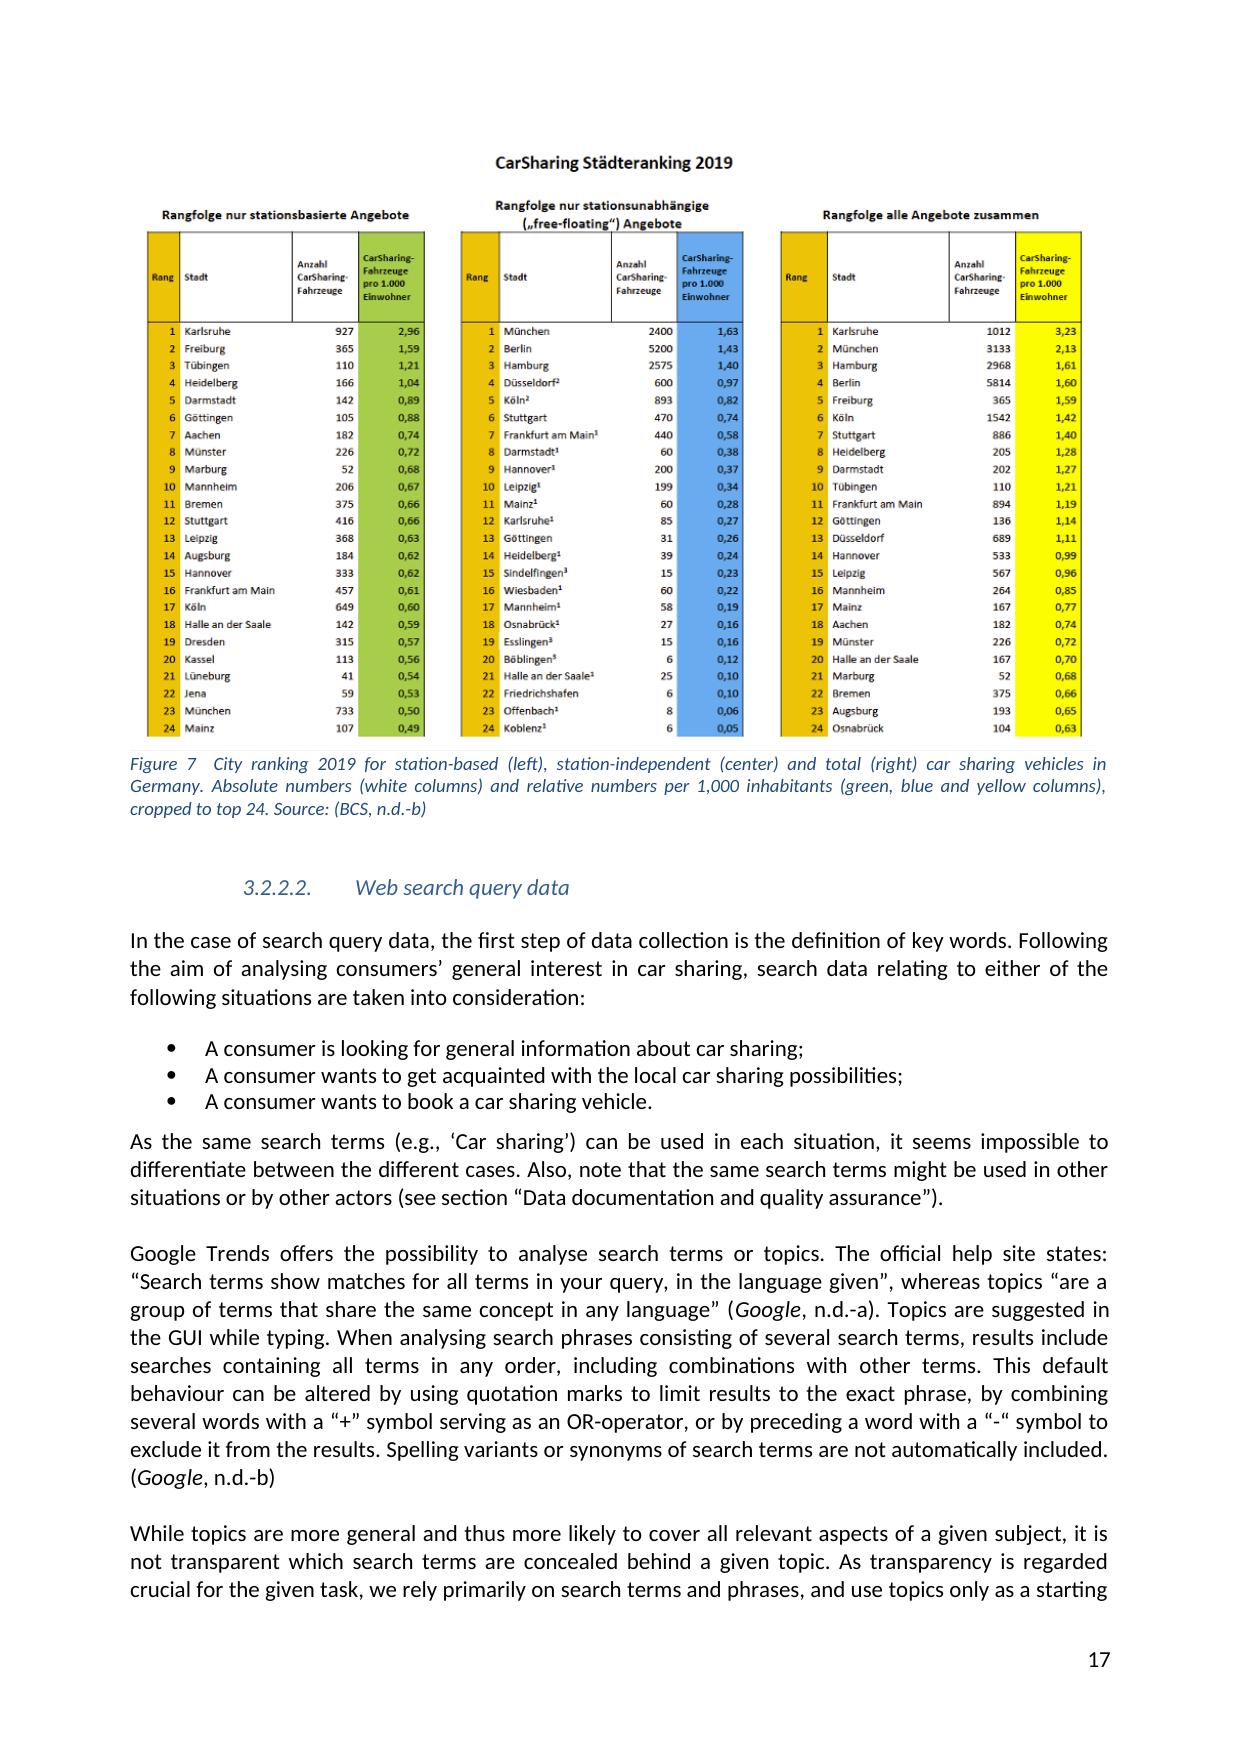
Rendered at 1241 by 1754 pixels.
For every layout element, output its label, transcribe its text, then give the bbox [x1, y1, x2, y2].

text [130, 1519, 1110, 1603]
list A consumer wants to book a car sharing vehicle. [167, 1088, 1110, 1115]
text As the same search terms (e.g., ‘Car sharing’) can be used in each situation, it seems impossible to differentiate between the different cases. Also, note that the same search terms might be used in other situations or by other actors (see section “Data documentation and quality assurance”). [130, 1127, 1110, 1211]
picture [129, 130, 1096, 752]
text Google Trends offers the possibility to analyse search terms or topics. The official help site states: “Search terms show matches for all terms in your query, in the language given”, whereas topics “are a group of terms that share the same concept in any language” (Google, n.d.-a). Topics are suggested in the GUI while typing. When analysing search phrases consisting of several search terms, results include searches containing all terms in any order, including combinations with other terms. This default behaviour can be altered by using quotation marks to limit results to the exact phrase, by combining several words with a “+” symbol serving as an OR-operator, or by preceding a word with a “-“ symbol to exclude it from the results. Spelling variants or synonyms of search terms are not automatically included. (Google, n.d.-b) [130, 1239, 1110, 1491]
subtitle Web search query data [242, 873, 1110, 902]
text Figure 7 City ranking 2019 for station-based (left), station-independent (center) and total (right) car sharing vehicles in Germany. Absolute numbers (white columns) and relative numbers per 1,000 inhabitants (green, blue and yellow columns), cropped to top 24. Source: (BCS, n.d.-b) [130, 752, 1110, 821]
list A consumer is looking for general information about car sharing; [167, 1036, 1110, 1062]
text In the case of search query data, the first step of data collection is the definition of key words. Following the aim of analysing consumers’ general interest in car sharing, search data relating to either of the following situations are taken into consideration: [130, 927, 1110, 1011]
list A consumer wants to get acquainted with the local car sharing possibilities; [167, 1062, 1110, 1088]
